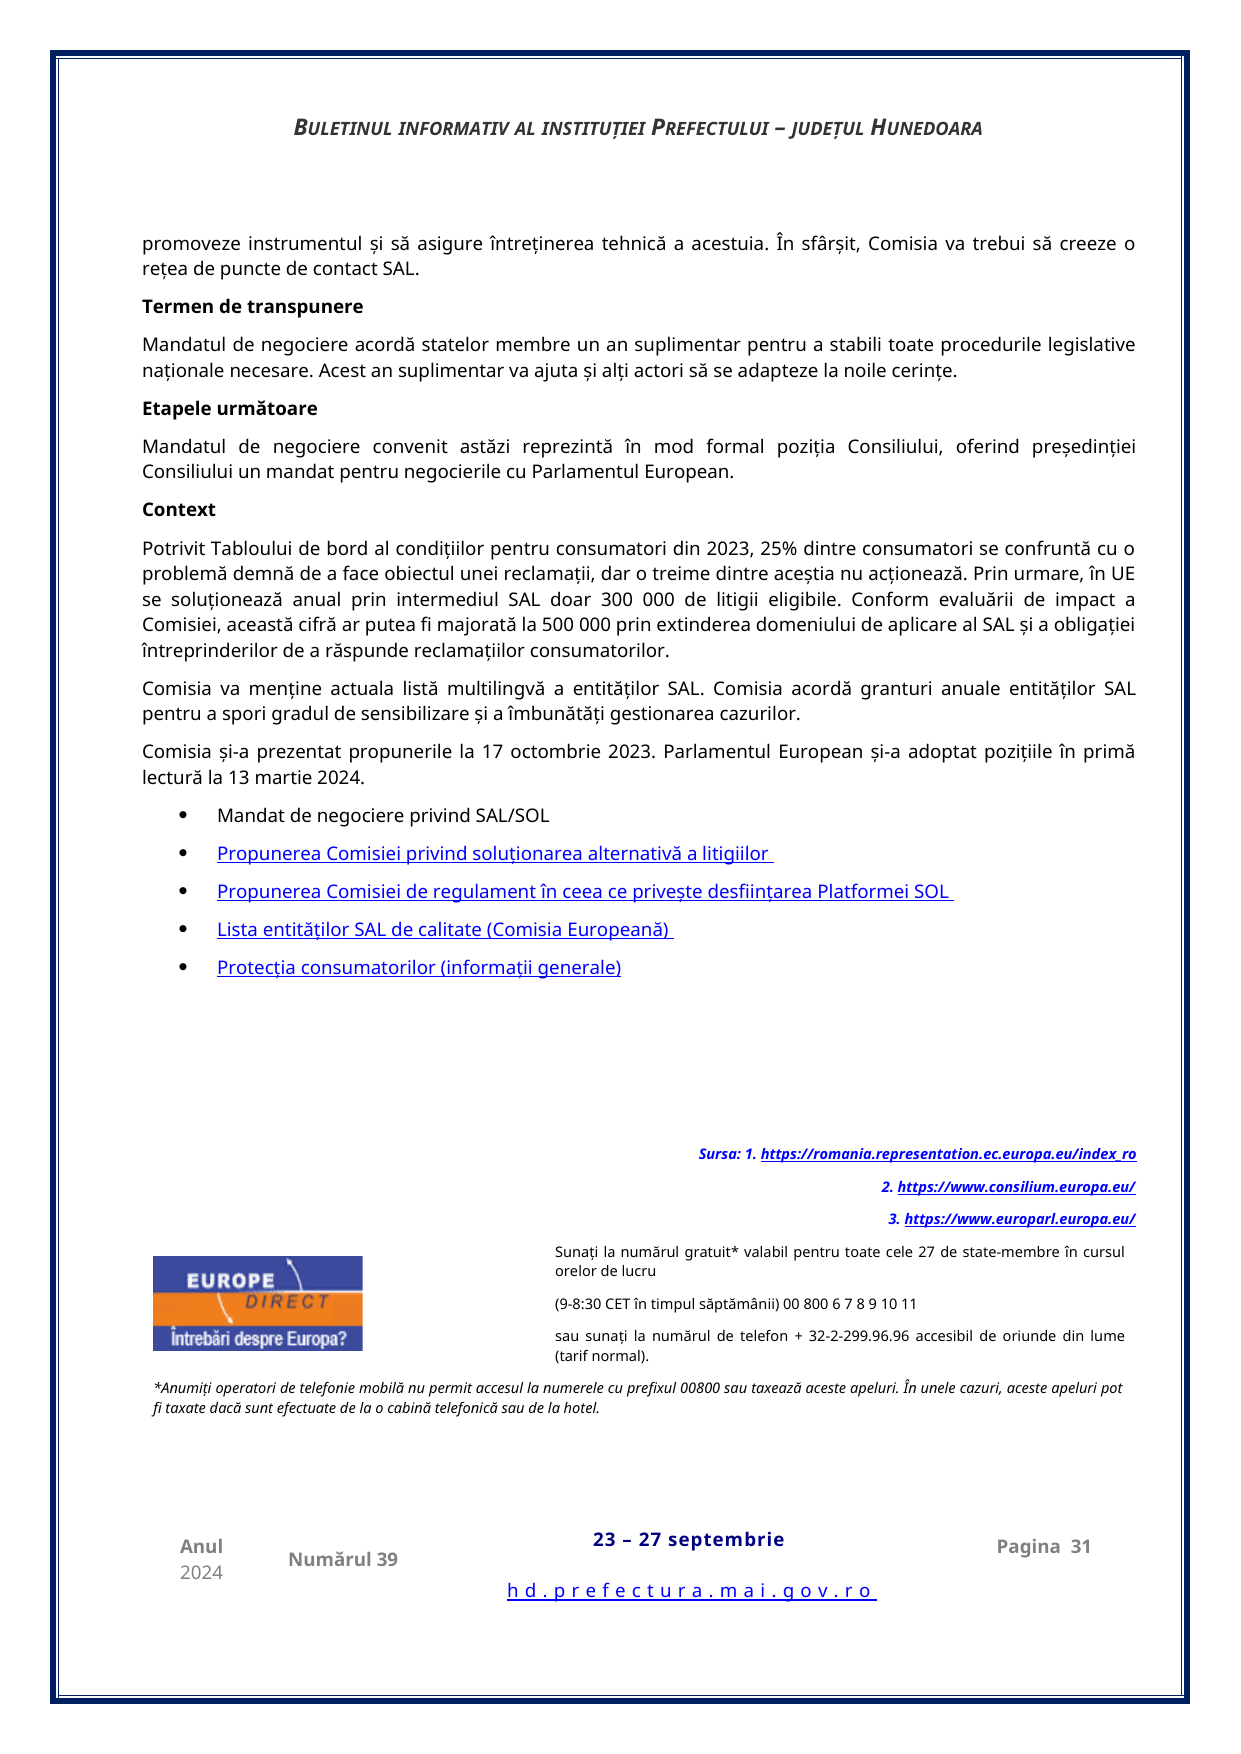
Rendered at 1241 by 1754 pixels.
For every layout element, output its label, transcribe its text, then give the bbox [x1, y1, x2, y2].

text Termen de transpunere [142, 294, 1137, 319]
text Comisia și-a prezentat propunerile la 17 octombrie 2023. Parlamentul European și-a adoptat pozițiile în primă lectură la 13 martie 2024. [142, 738, 1137, 789]
text Comisia va menține actuala listă multilingvă a entităților SAL. Comisia acordă granturi anuale entităților SAL pentru a spori gradul de sensibilizare și a îmbunătăți gestionarea cazurilor. [142, 675, 1137, 726]
list Propunerea Comisiei de regulament în ceea ce privește desființarea Platformei SOL [179, 878, 1137, 903]
list Mandat de negociere privind SAL/SOL [179, 802, 1137, 827]
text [142, 230, 1137, 281]
text 2. https://www.consilium.europa.eu/ [142, 1177, 1137, 1196]
text Etapele următoare [142, 395, 1137, 421]
table_cell *Anumiţi operatori de telefonie mobilă nu permit accesul la numerele cu prefixul 00800 sau taxează aceste apeluri. În unele cazuri, aceste apeluri pot fi taxate dacă sunt efectuate de la o cabină telefonică sau de la hotel. [142, 1366, 1137, 1418]
list Protecția consumatorilor (informații generale) [179, 954, 1137, 979]
text Mandatul de negociere acordă statelor membre un an suplimentar pentru a stabili toate procedurile legislative naționale necesare. Acest an suplimentar va ajuta și alți actori să se adapteze la noile cerințe. [142, 332, 1137, 383]
text Potrivit Tabloului de bord al condițiilor pentru consumatori din 2023, 25% dintre consumatori se confruntă cu o problemă demnă de a face obiectul unei reclamații, dar o treime dintre aceștia nu acționează. Prin urmare, în UE se soluționează anual prin intermediul SAL doar 300 000 de litigii eligibile. Conform evaluării de impact a Comisiei, această cifră ar putea fi majorată la 500 000 prin extinderea domeniului de aplicare al SAL și a obligației întreprinderilor de a răspunde reclamațiilor consumatorilor. [142, 535, 1137, 662]
text 3. https://www.europarl.europa.eu/ [142, 1209, 1137, 1229]
list Propunerea Comisiei privind soluționarea alternativă a litigiilor [179, 840, 1137, 866]
text Context [142, 497, 1137, 522]
table_header [142, 1229, 544, 1366]
table_header Sunaţi la numărul gratuit* valabil pentru toate cele 27 de state-membre în cursul orelor de lucru (9-8:30 CET în timpul săptămânii) 00 800 6 7 8 9 10 11 sau sunaţi la numărul de telefon + 32-2-299.96.96 accesibil de oriunde din lume (tarif normal). [544, 1229, 1137, 1366]
list Lista entităților SAL de calitate (Comisia Europeană) [179, 916, 1137, 942]
text Mandatul de negociere convenit astăzi reprezintă în mod formal poziția Consiliului, oferind președinției Consiliului un mandat pentru negocierile cu Parlamentul European. [142, 433, 1137, 484]
text Sursa: 1. https://romania.representation.ec.europa.eu/index_ro [142, 1144, 1137, 1164]
